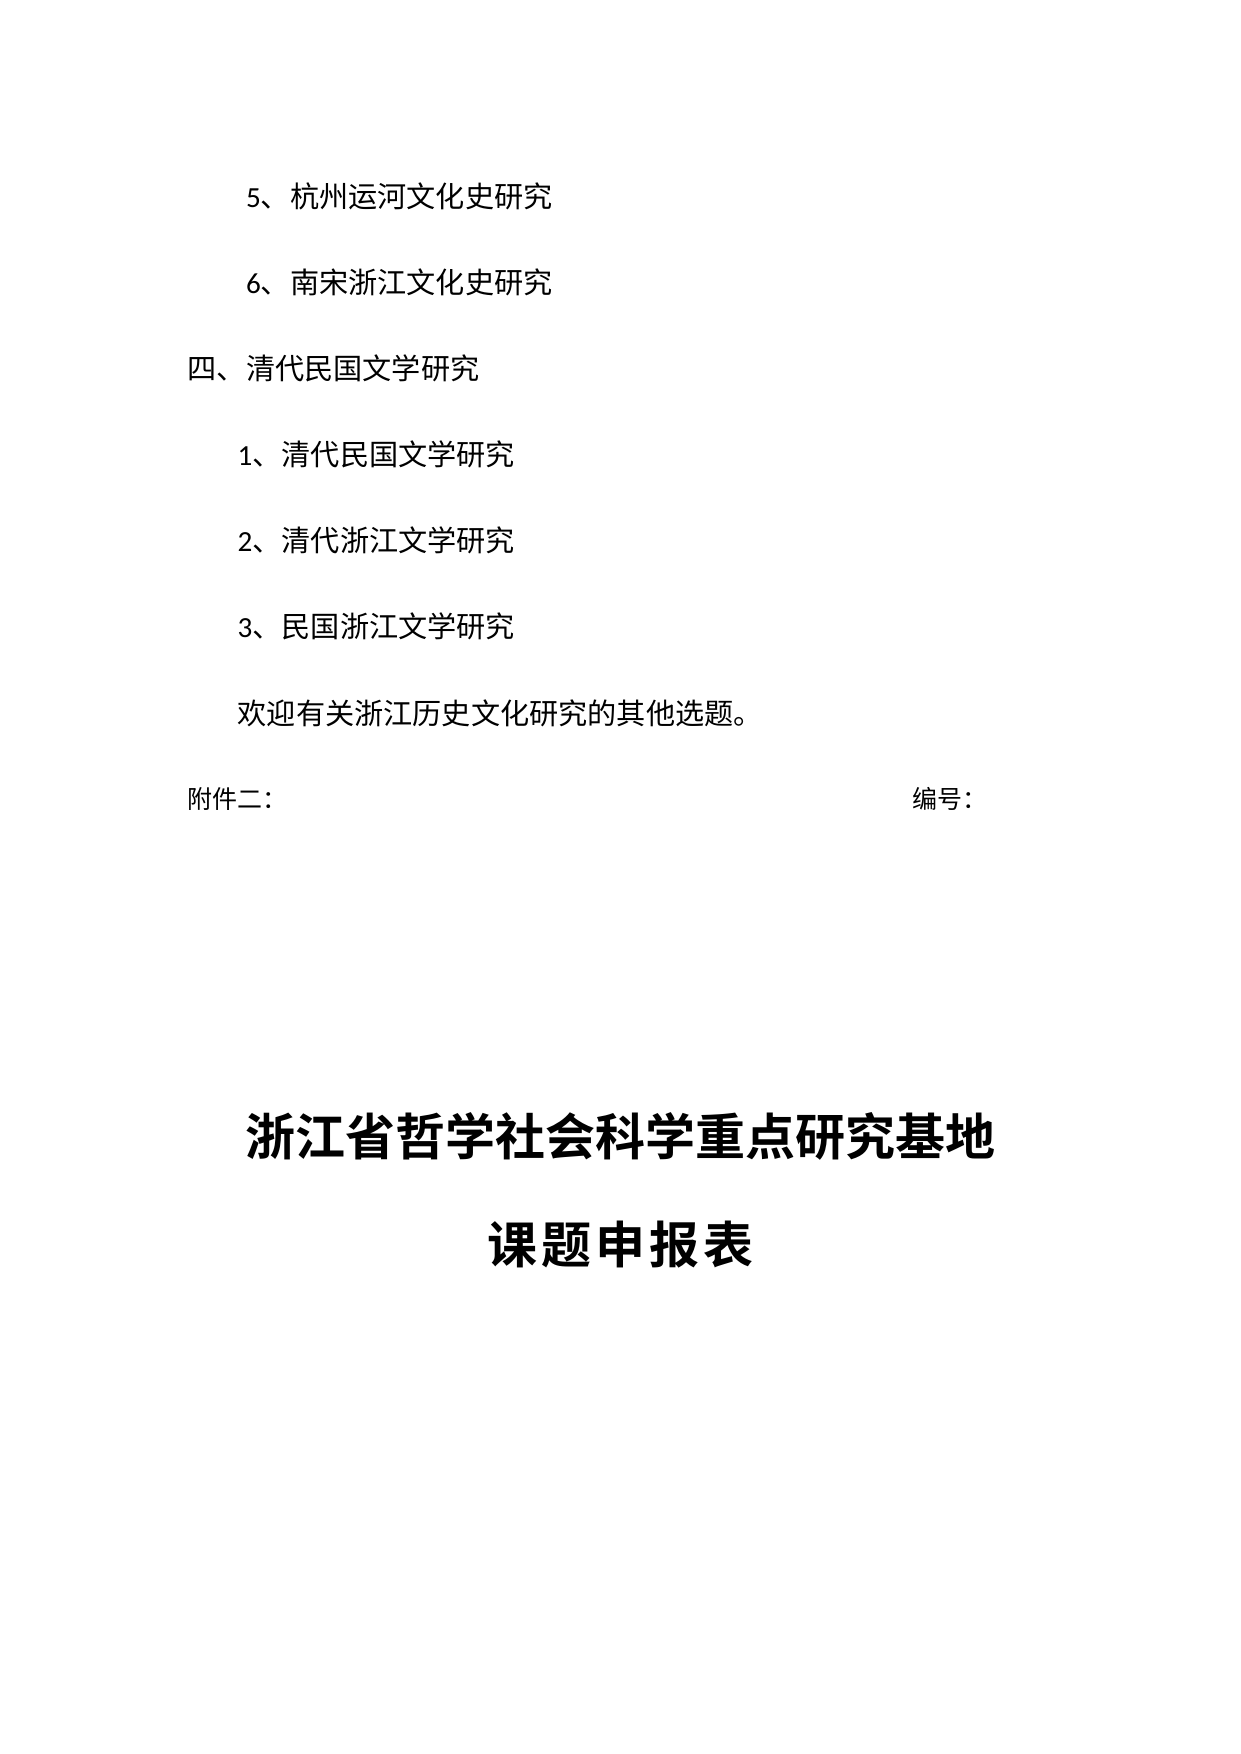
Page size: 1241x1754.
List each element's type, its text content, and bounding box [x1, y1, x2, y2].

text 欢迎有关浙江历史文化研究的其他选题。 [237, 679, 1053, 744]
text 课题申报表 [187, 1206, 1053, 1278]
text 6、南宋浙江文化史研究 [187, 248, 1053, 313]
text 附件二： 编号： [187, 765, 1053, 830]
text 浙江省哲学社会科学重点研究基地 [187, 1097, 1053, 1169]
text 3、民国浙江文学研究 [237, 593, 1053, 658]
text 四、清代民国文学研究 [187, 334, 1053, 399]
text 1、清代民国文学研究 [237, 420, 1053, 485]
text 2、清代浙江文学研究 [237, 507, 1053, 572]
text 5、杭州运河文化史研究 [187, 162, 1053, 227]
